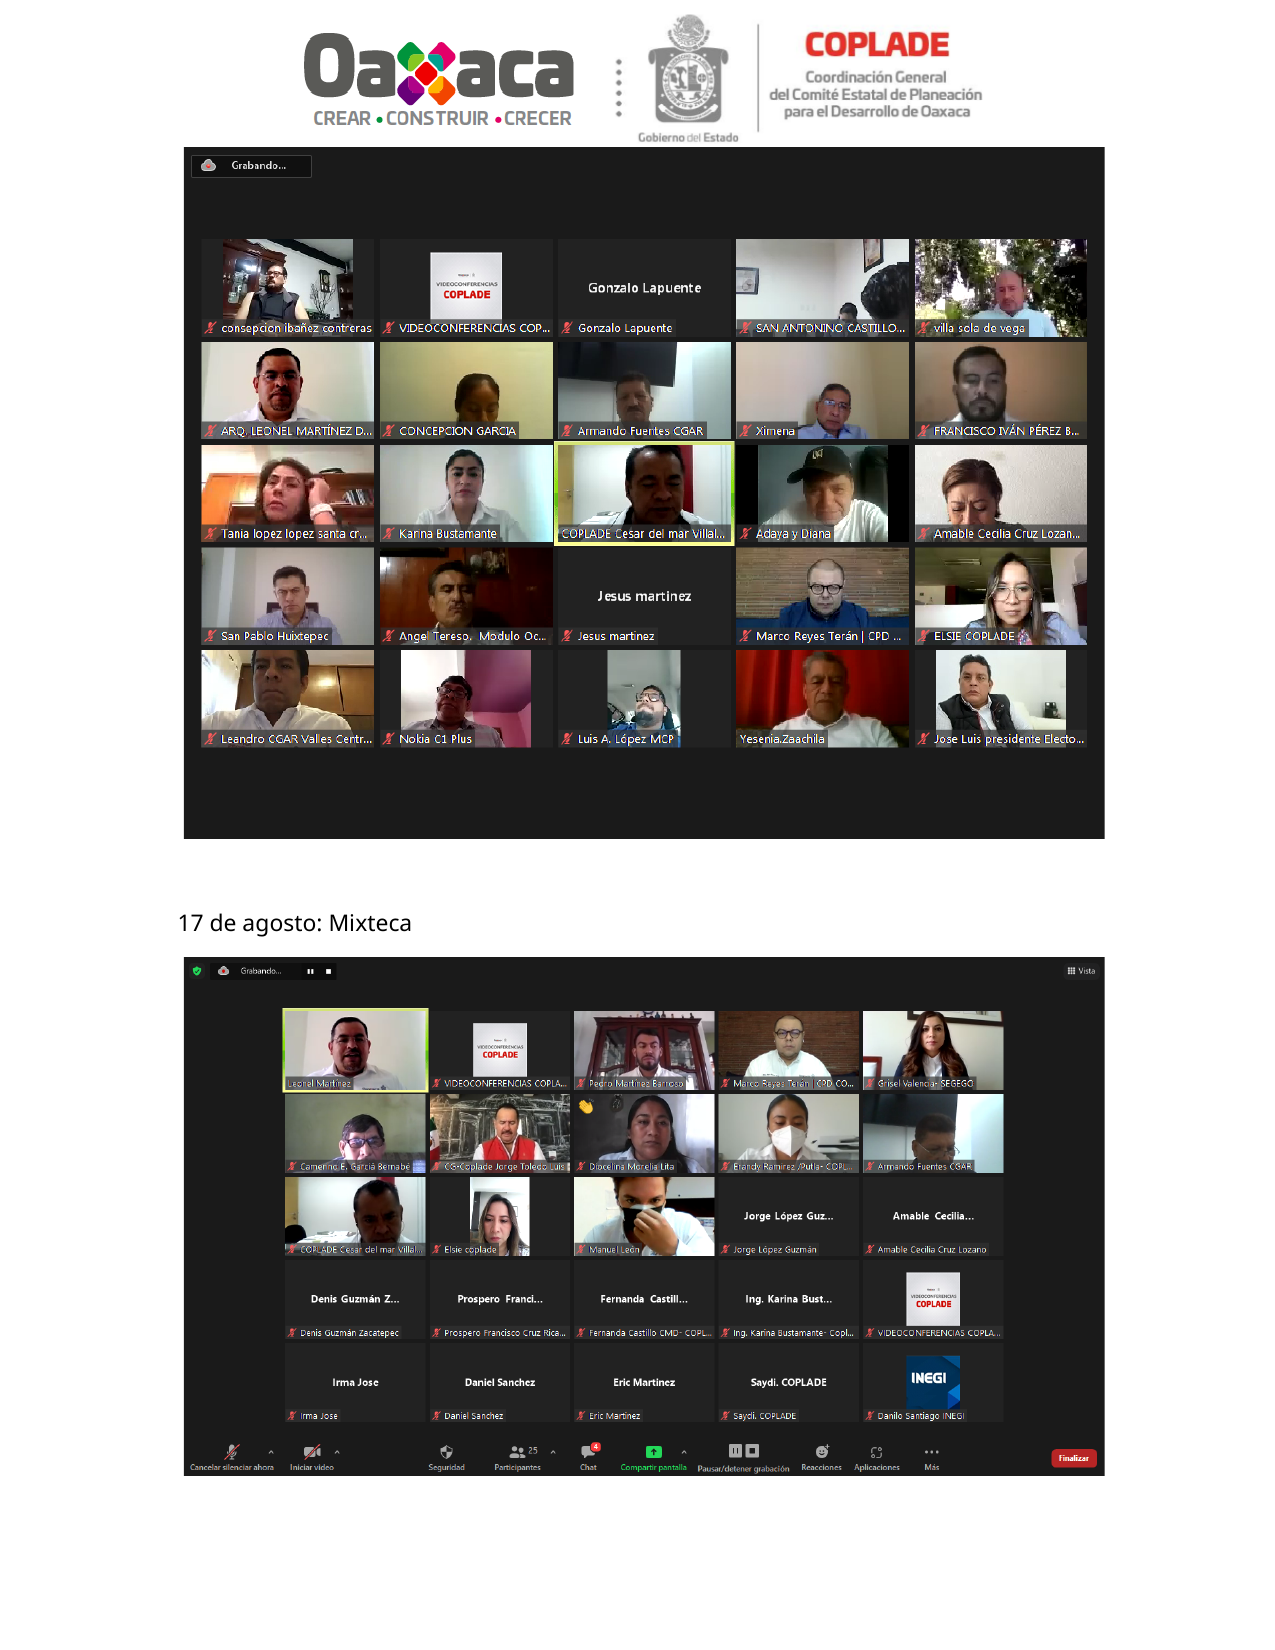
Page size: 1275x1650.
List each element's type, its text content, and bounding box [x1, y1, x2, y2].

text 17 de agosto: Mixteca [177, 907, 1098, 939]
table_cell [164, 148, 1113, 857]
picture [183, 1, 1105, 839]
table_header [164, 958, 1113, 1494]
picture [183, 957, 1105, 1476]
picture [281, 22, 595, 146]
